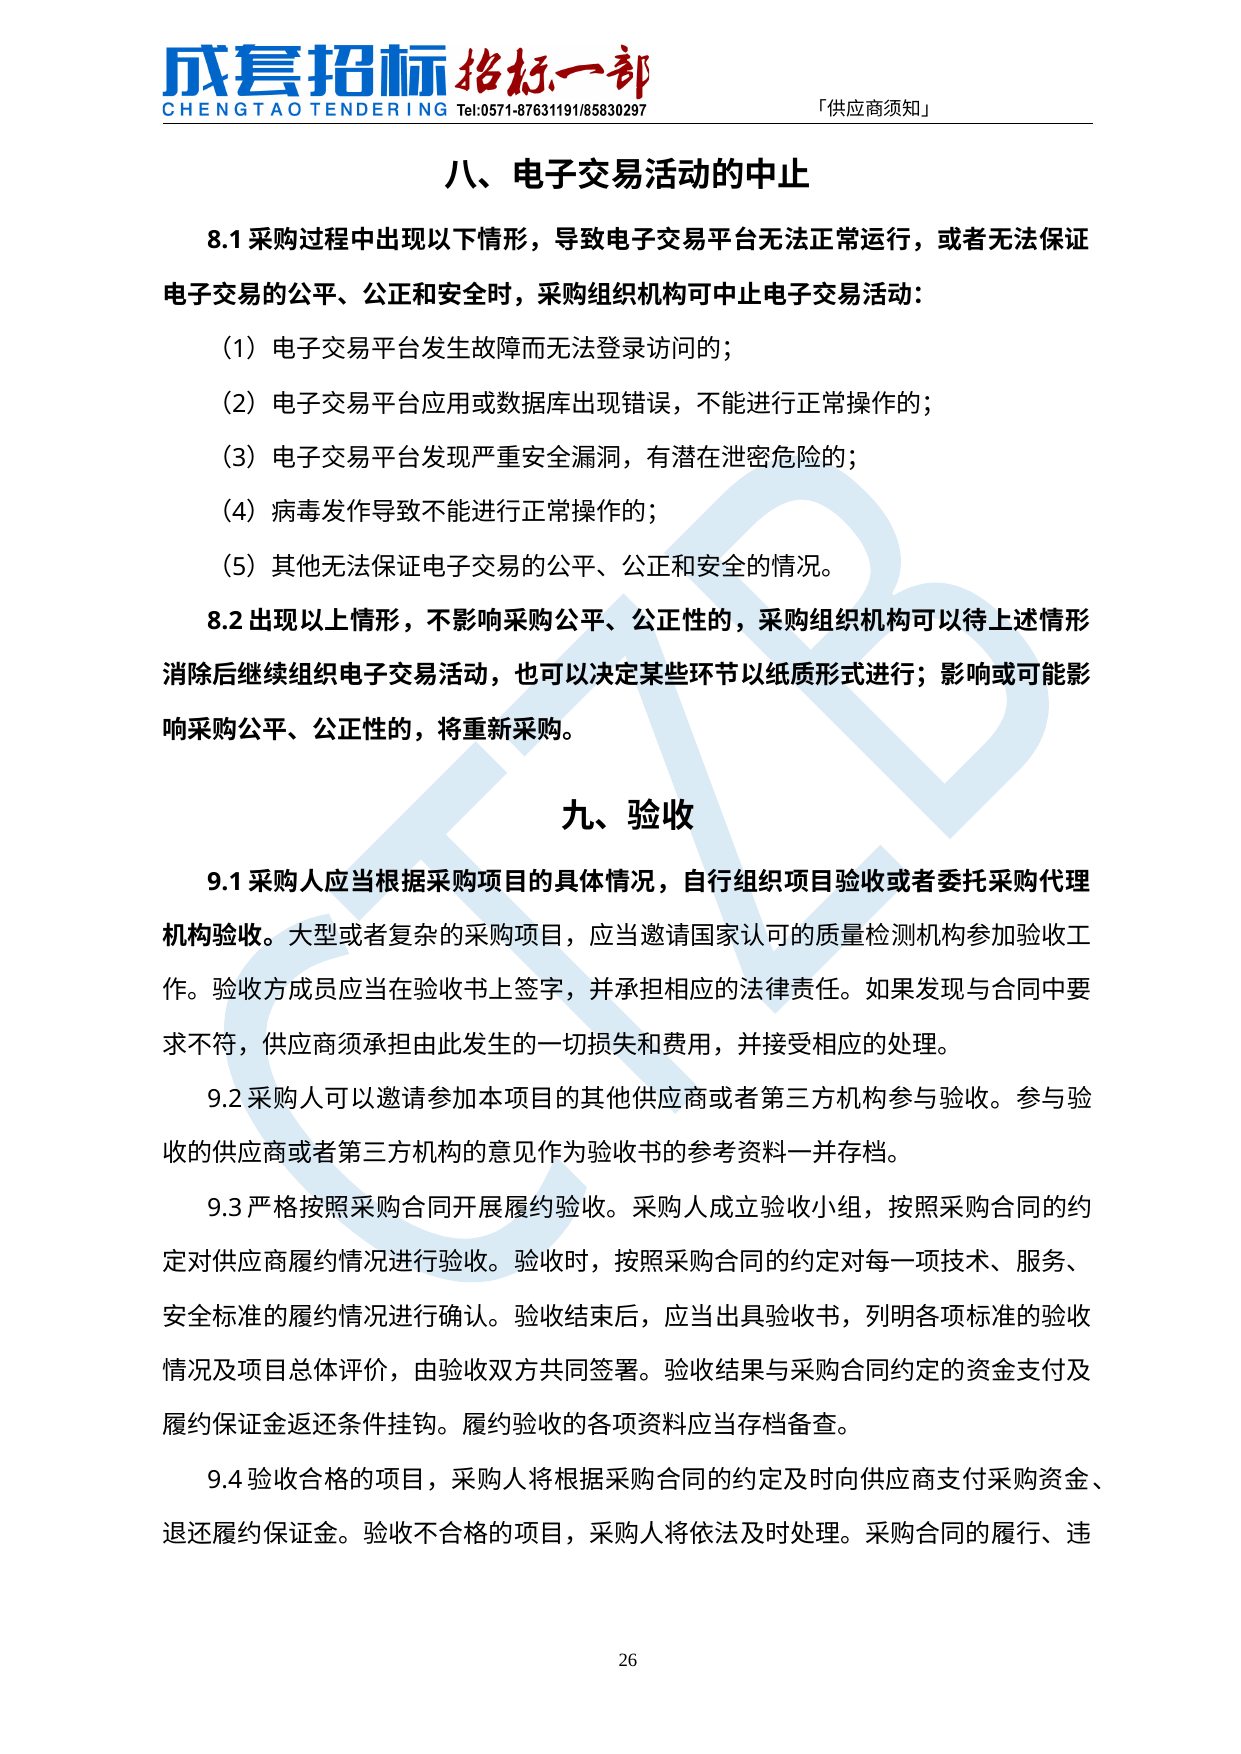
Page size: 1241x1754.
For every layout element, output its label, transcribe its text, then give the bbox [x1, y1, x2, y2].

text 9.3严格按照采购合同开展履约验收。采购人成立验收小组，按照采购合同的约定对供应商履约情况进行验收。验收时，按照采购合同的约定对每一项技术、服务、安全标准的履约情况进行确认。验收结束后，应当出具验收书，列明各项标准的验收情况及项目总体评价，由验收双方共同签署。验收结果与采购合同约定的资金支付及履约保证金返还条件挂钩。履约验收的各项资料应当存档备查。 [162, 1187, 1093, 1441]
text （4）病毒发作导致不能进行正常操作的； [162, 492, 1093, 528]
text 九、验收 [162, 789, 1093, 837]
text 8.1采购过程中出现以下情形，导致电子交易平台无法正常运行，或者无法保证电子交易的公平、公正和安全时，采购组织机构可中止电子交易活动： [162, 220, 1093, 311]
text （3）电子交易平台发现严重安全漏洞，有潜在泄密危险的； [162, 437, 1093, 474]
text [162, 1459, 1093, 1550]
text （5）其他无法保证电子交易的公平、公正和安全的情况。 [162, 546, 1093, 582]
picture [162, 44, 650, 116]
text 8.2出现以上情形，不影响采购公平、公正性的，采购组织机构可以待上述情形消除后继续组织电子交易活动，也可以决定某些环节以纸质形式进行；影响或可能影响采购公平、公正性的，将重新采购。 [162, 601, 1093, 746]
text （2）电子交易平台应用或数据库出现错误，不能进行正常操作的； [162, 383, 1093, 419]
text 八、电子交易活动的中止 [162, 148, 1093, 196]
text 9.1采购人应当根据采购项目的具体情况，自行组织项目验收或者委托采购代理机构验收。大型或者复杂的采购项目，应当邀请国家认可的质量检测机构参加验收工作。验收方成员应当在验收书上签字，并承担相应的法律责任。如果发现与合同中要求不符，供应商须承担由此发生的一切损失和费用，并接受相应的处理。 [162, 861, 1093, 1060]
text 9.2采购人可以邀请参加本项目的其他供应商或者第三方机构参与验收。参与验收的供应商或者第三方机构的意见作为验收书的参考资料一并存档。 [162, 1078, 1093, 1169]
text （1）电子交易平台发生故障而无法登录访问的； [162, 329, 1093, 365]
